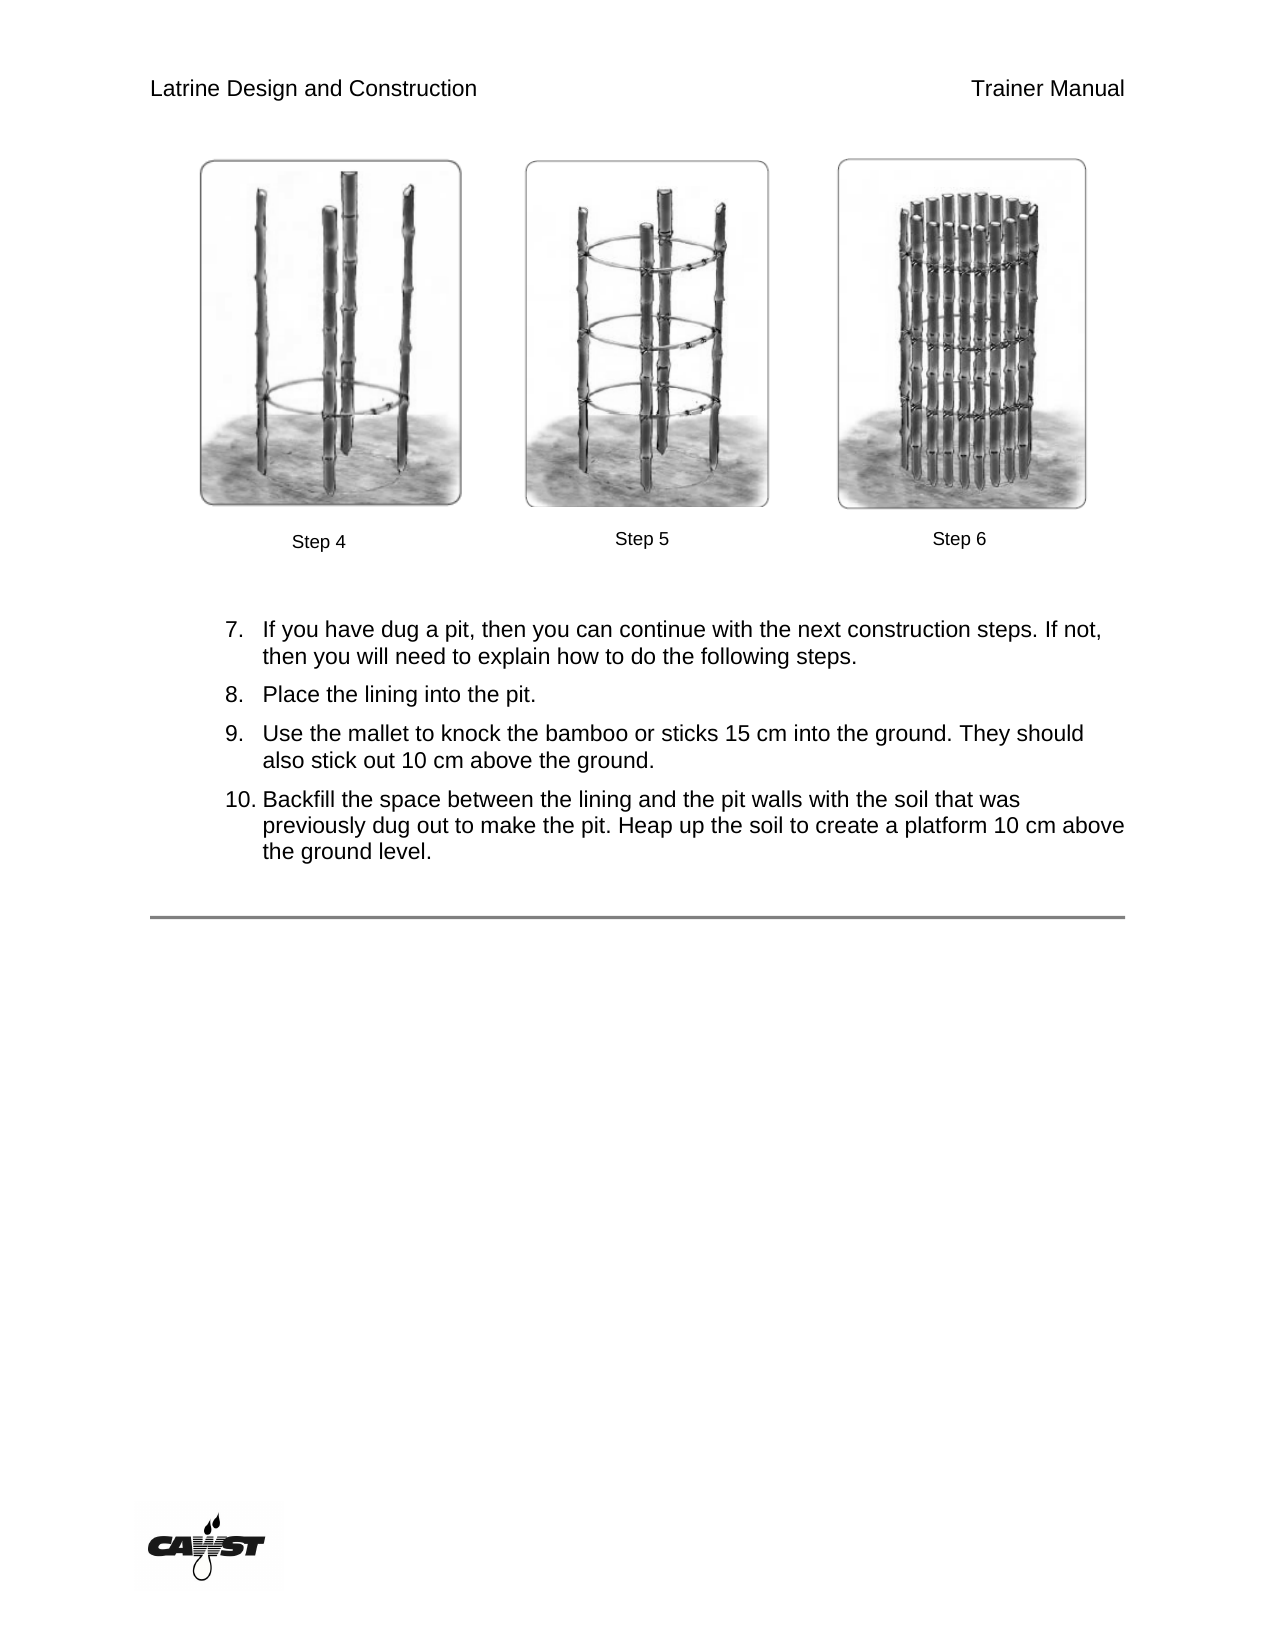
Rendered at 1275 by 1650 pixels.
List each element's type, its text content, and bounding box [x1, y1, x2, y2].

list Backfill the space between the lining and the pit walls with the soil that was previously dug out to make the pit. Heap up the soil to create a platform 10 cm above the ground level. [225, 786, 1125, 864]
list Use the mallet to knock the bamboo or sticks 15 cm into the ground. They should also stick out 10 cm above the ground. [225, 720, 1125, 773]
list Place the lining into the pit. [225, 681, 1125, 708]
picture [134, 1501, 284, 1591]
list If you have dug a pit, then you can continue with the next construction steps. If not, then you will need to explain how to do the following steps. [225, 616, 1125, 669]
